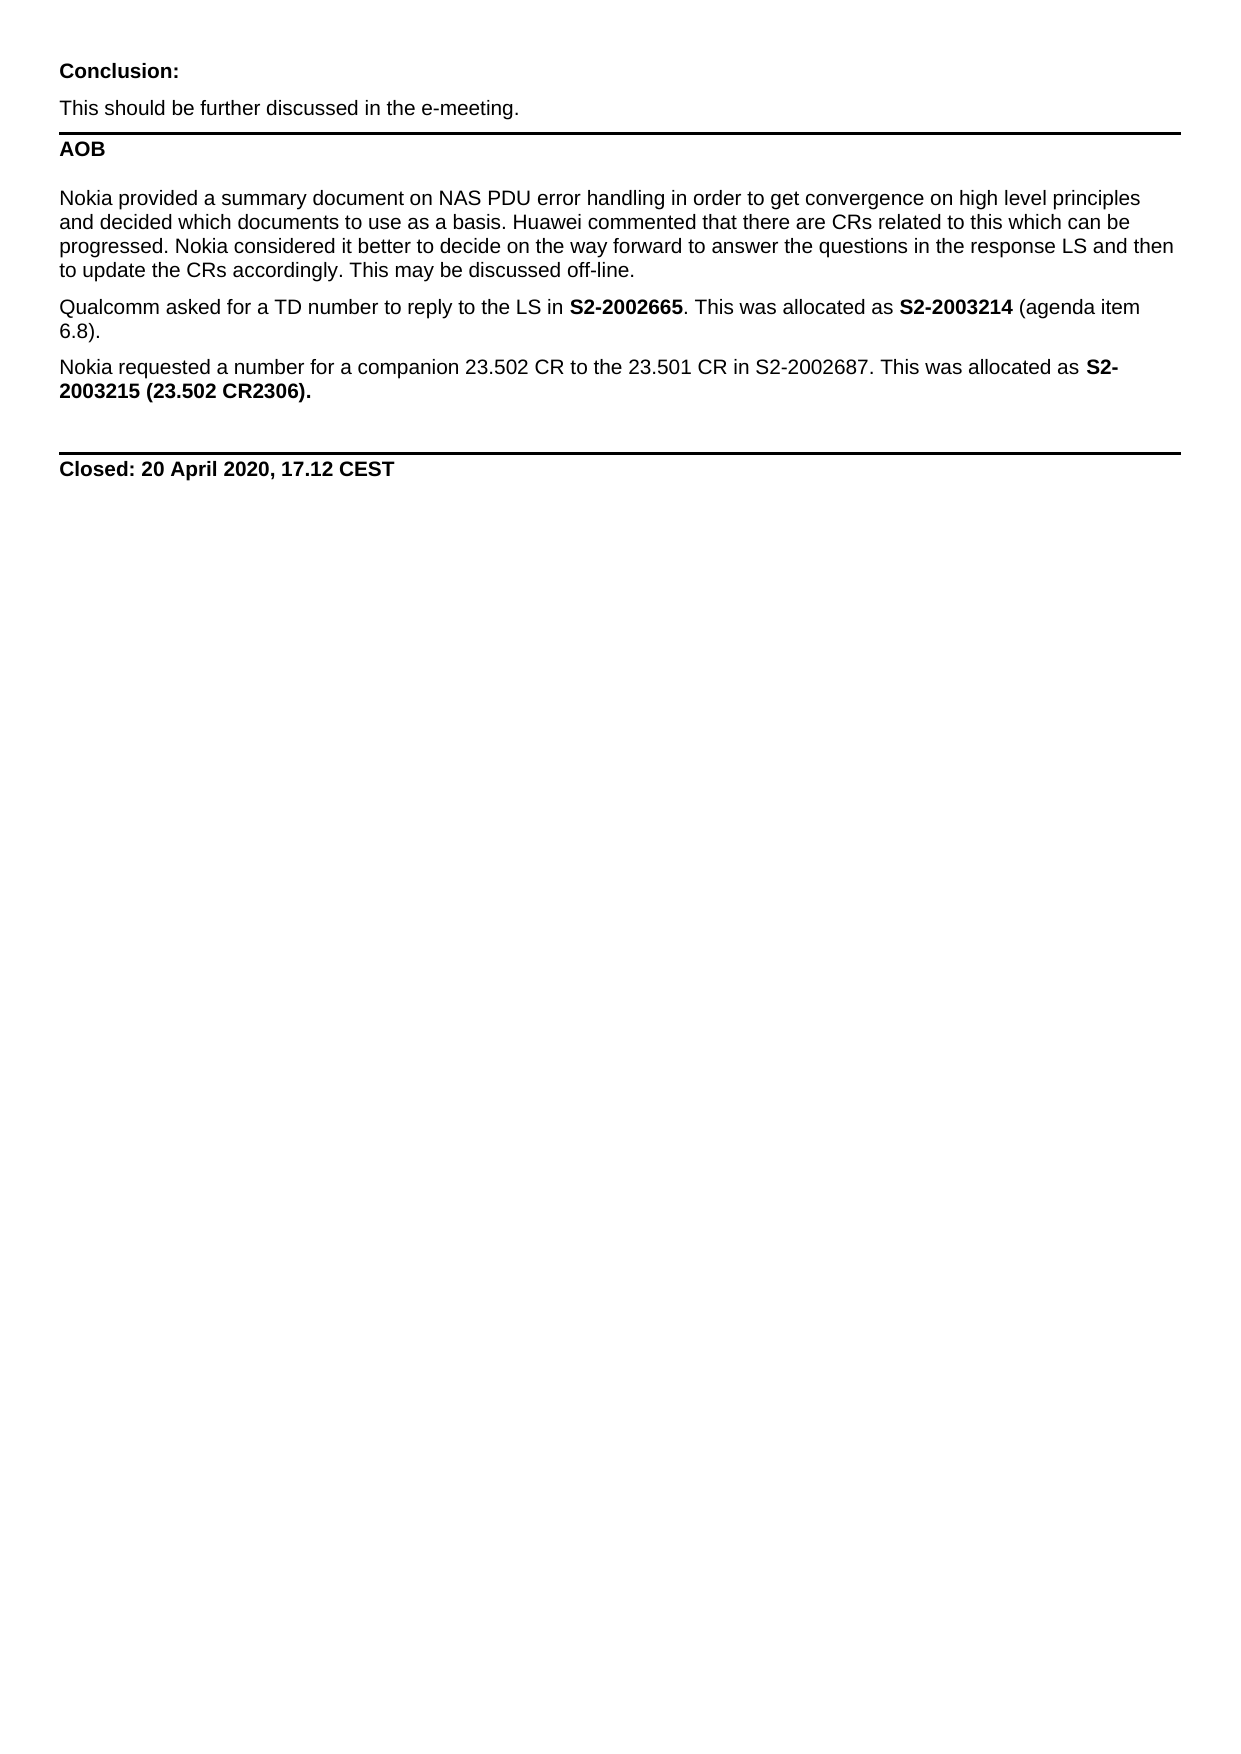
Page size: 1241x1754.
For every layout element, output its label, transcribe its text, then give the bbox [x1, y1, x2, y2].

text Conclusion: [59, 59, 1181, 83]
text Nokia requested a number for a companion 23.502 CR to the 23.501 CR in S2-2002687. This was allocated as S2-2003215 (23.502 CR2306). [59, 355, 1181, 403]
subtitle AOB [59, 135, 1181, 161]
text This should be further discussed in the e-meeting. [59, 96, 1181, 119]
subtitle Closed: 20 April 2020, 17.12 CEST [59, 455, 1181, 481]
text Nokia provided a summary document on NAS PDU error handling in order to get convergence on high level principles and decided which documents to use as a basis. Huawei commented that there are CRs related to this which can be progressed. Nokia considered it better to decide on the way forward to answer the questions in the response LS and then to update the CRs accordingly. This may be discussed off-line. [59, 186, 1181, 282]
text Qualcomm asked for a TD number to reply to the LS in S2-2002665. This was allocated as S2-2003214 (agenda item 6.8). [59, 294, 1181, 342]
